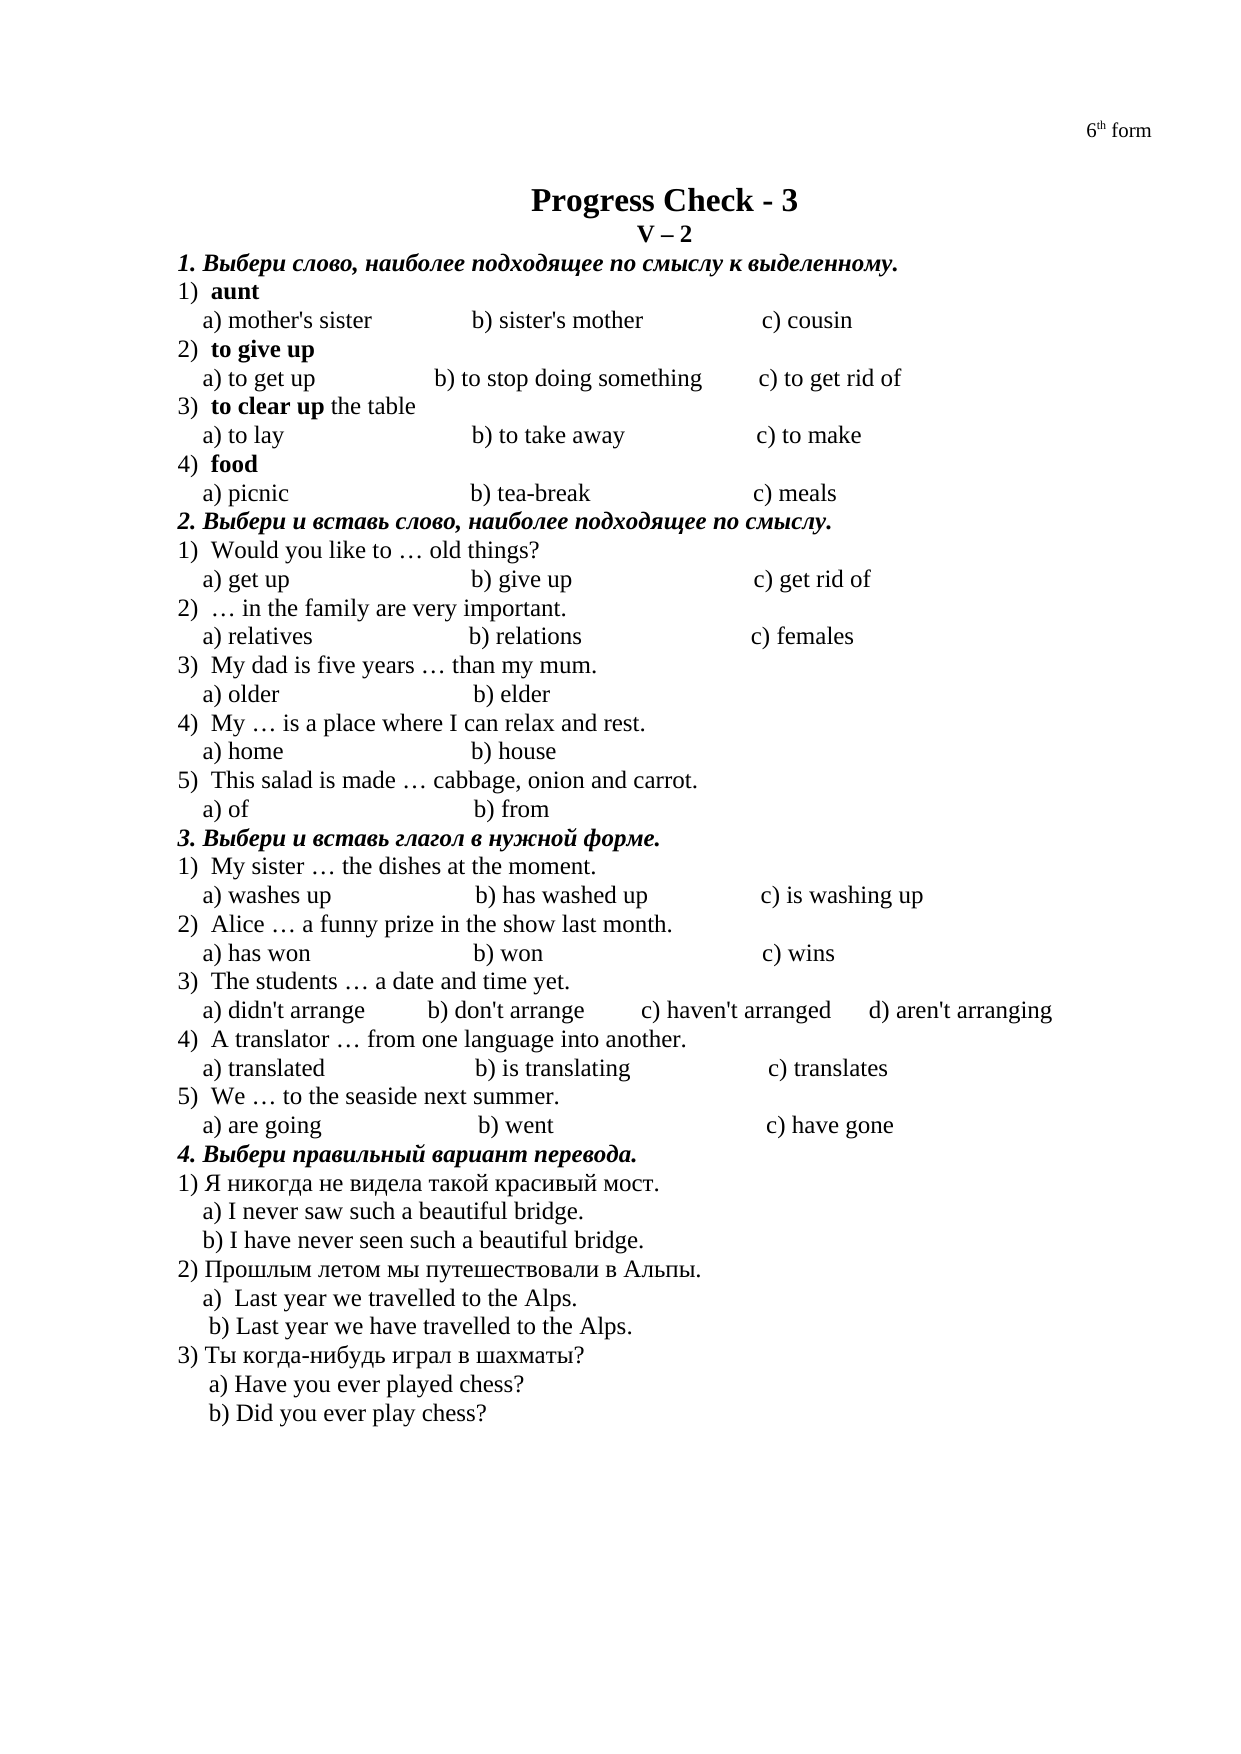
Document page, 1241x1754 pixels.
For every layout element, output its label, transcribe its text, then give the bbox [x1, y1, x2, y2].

text 4) My … is a place where I can relax and rest. [177, 708, 1152, 736]
text 1) Я никогда не видела такой красивый мост. [177, 1168, 1152, 1196]
text b) I have never seen such a beautiful bridge. [177, 1225, 1152, 1254]
text 2) Прошлым летом мы путешествовали в Альпы. [177, 1254, 1152, 1283]
text 1) My sister … the dishes at the moment. [177, 851, 1152, 880]
text 4) A translator … from one language into another. [177, 1024, 1152, 1053]
text Progress Check - 3 [177, 181, 1152, 219]
text a) didn't arrange b) don't arrange c) haven't arranged d) aren't arranging [177, 995, 1152, 1024]
text a) mother's sister b) sister's mother c) cousin [177, 305, 1152, 334]
text 3) Ты когда-нибудь играл в шахматы? [177, 1340, 1152, 1369]
text 3) to clear up the table [177, 391, 1152, 420]
text a) home b) house [177, 736, 1152, 765]
text a) Have you ever played chess? [177, 1369, 1152, 1398]
text a) picnic b) tea-break c) meals [177, 478, 1152, 506]
text 5) We … to the seaside next summer. [177, 1081, 1152, 1110]
text 5) This salad is made … cabbage, onion and carrot. [177, 765, 1152, 794]
text 2) … a funny prize in the show last month. [177, 909, 1152, 938]
text 2. Выбери и вставь слово, наиболее подходящее по смыслу. [177, 506, 1152, 535]
text a) washes up b) has washed up c) is washing up [177, 880, 1152, 909]
text 2) … in the family are very important. [177, 593, 1152, 621]
text 1) aunt [177, 276, 1152, 305]
text a) relatives b) relations c) females [177, 621, 1152, 650]
text a) are going b) went c) have gone [177, 1110, 1152, 1139]
text a) I never saw such a beautiful bridge. [177, 1196, 1152, 1225]
text 6th form [177, 118, 1152, 142]
text b) Last year we have travelled to the . [177, 1311, 1152, 1340]
text 1) Would you like to … old things? [177, 535, 1152, 564]
text b) Did you ever play chess? [177, 1398, 1152, 1426]
text 4) food [177, 449, 1152, 478]
text 3. Выбери и вставь глагол в нужной форме. [177, 823, 1152, 851]
text a) to lay b) to take away c) to make [177, 420, 1152, 449]
text a) to get up b) to stop doing something c) to get rid of [177, 363, 1152, 391]
text a) of b) from [177, 794, 1152, 823]
text a) older b) elder [177, 679, 1152, 708]
text 3) The students … a date and time yet. [177, 966, 1152, 995]
text a) translated b) is translating c) translates [177, 1053, 1152, 1081]
text 3) My dad is five years … than my mum. [177, 650, 1152, 679]
text a) get up b) give up c) get rid of [177, 564, 1152, 593]
text 1. Выбери слово, наиболее подходящее по смыслу к выделенному. [177, 248, 1152, 276]
text 2) to give up [177, 334, 1152, 363]
text a) has won b) won c) wins [177, 938, 1152, 966]
text a) Last year we travelled to the . [177, 1283, 1152, 1311]
text V – 2 [177, 219, 1152, 248]
text 4. Выбери правильный вариант перевода. [177, 1139, 1152, 1168]
